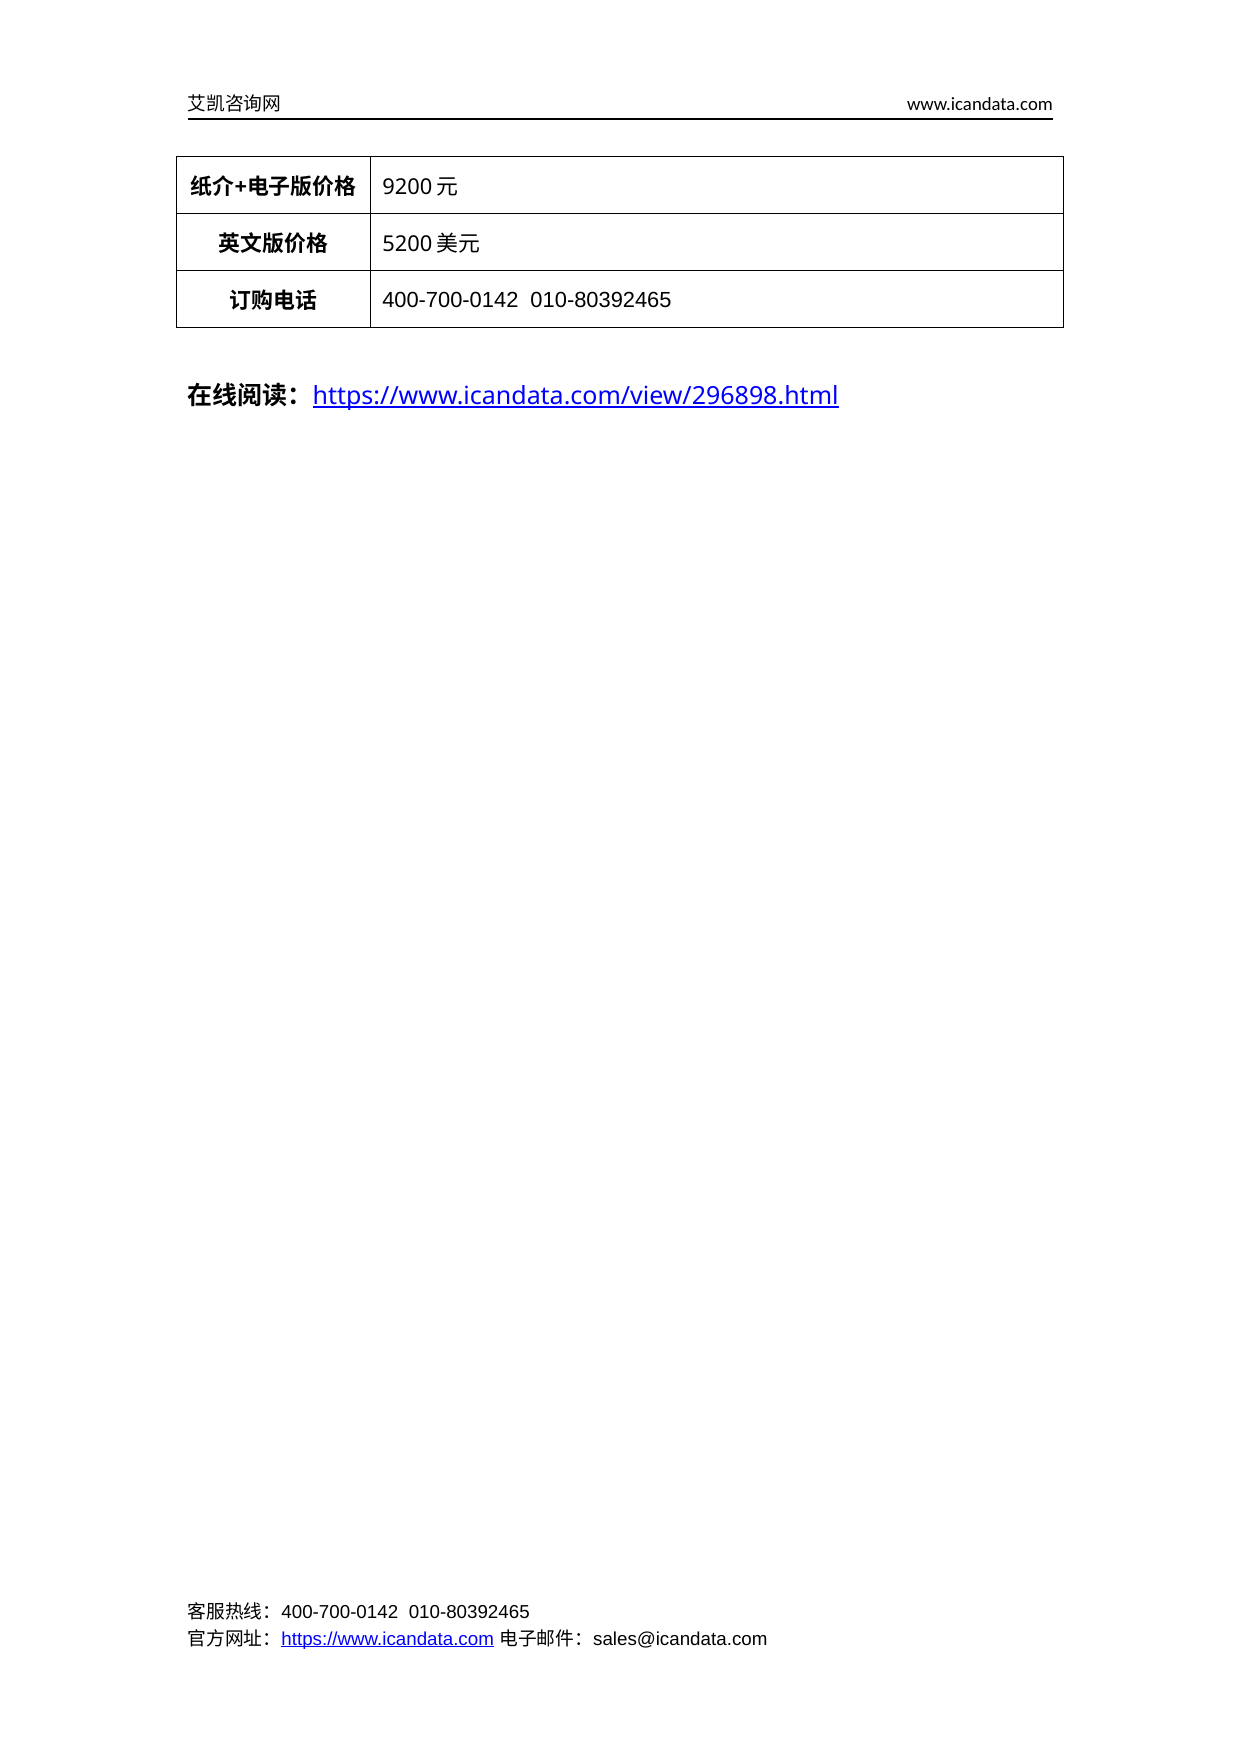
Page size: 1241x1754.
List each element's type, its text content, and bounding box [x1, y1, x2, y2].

table_cell 9200元 [371, 157, 1063, 213]
table_cell 英文版价格 [177, 214, 370, 270]
table_cell 5200美元 [371, 214, 1063, 270]
table_cell 400-700-0142 010-80392465 [371, 271, 1063, 327]
table_cell 订购电话 [177, 271, 370, 327]
text 在线阅读：https://www.icandata.com/view/296898.html [187, 361, 1053, 426]
table_cell 纸介+电子版价格 [177, 157, 370, 213]
